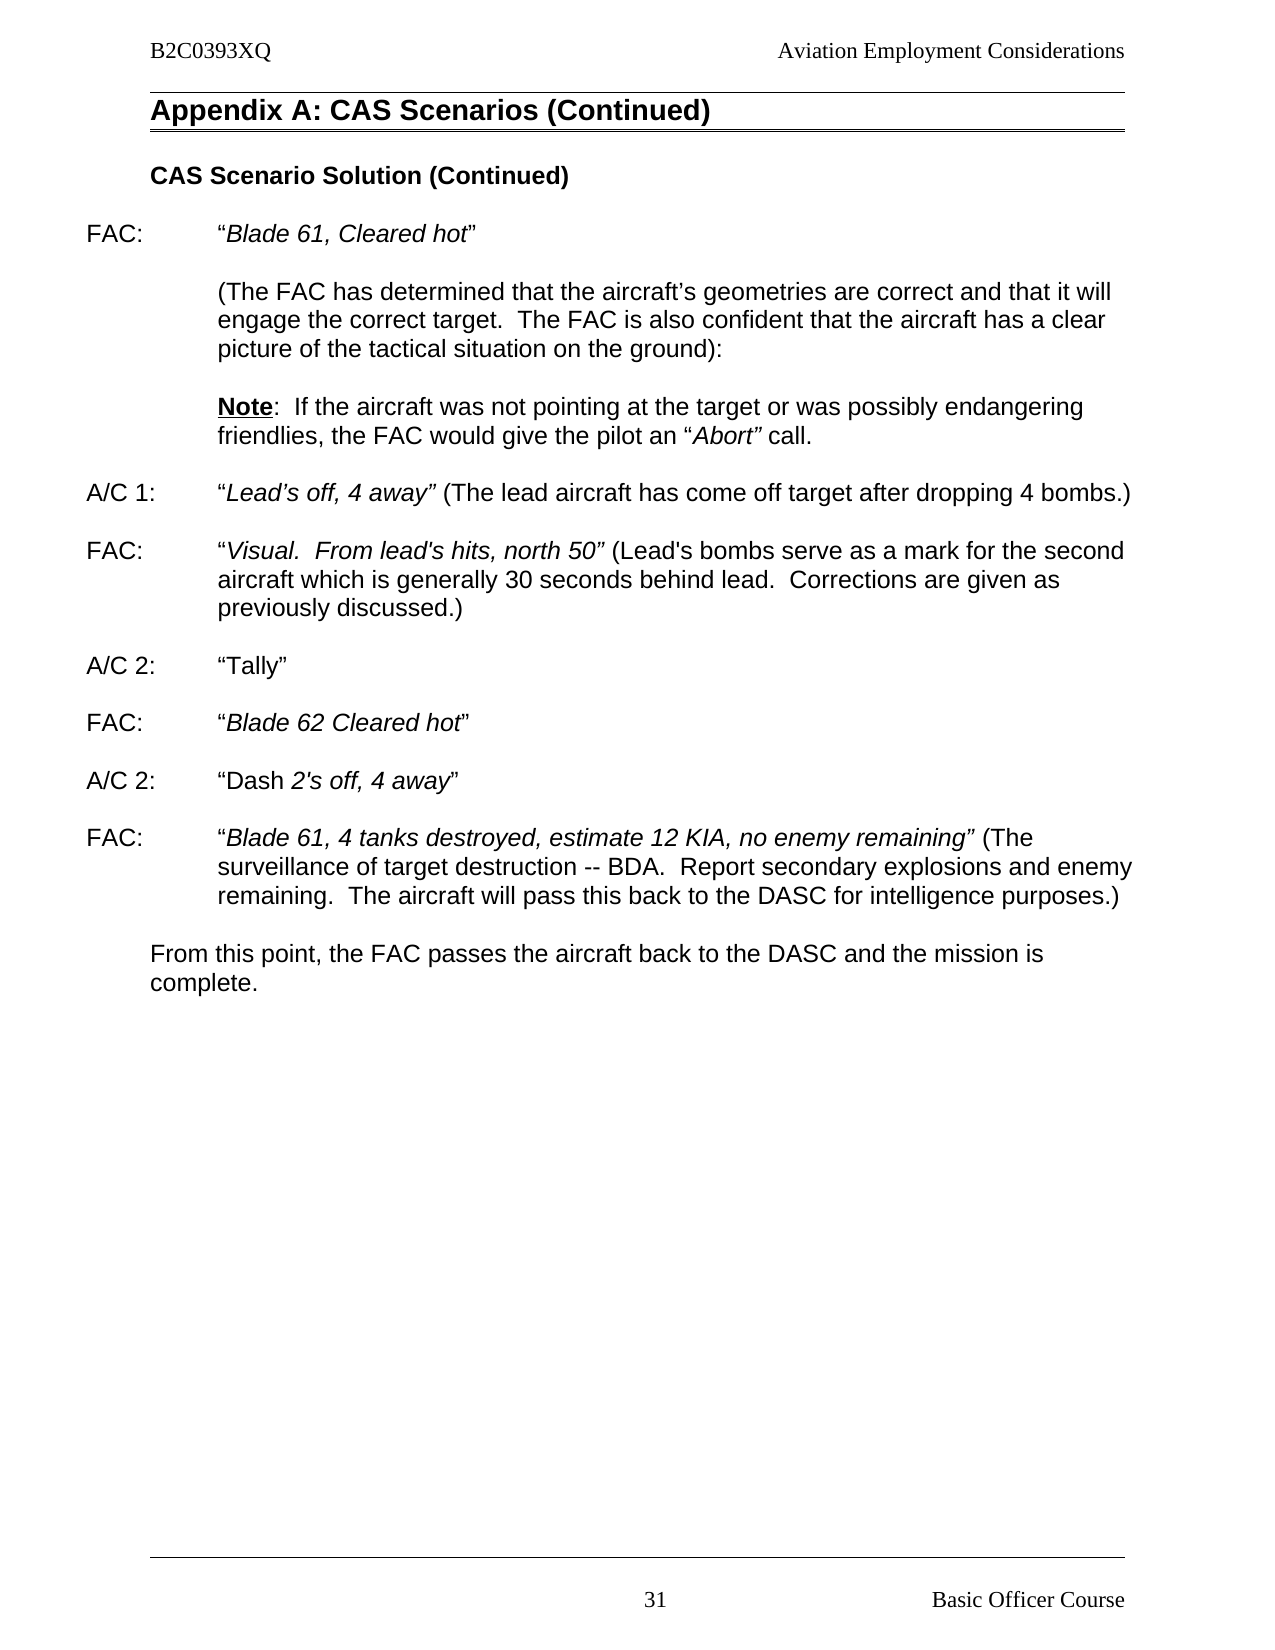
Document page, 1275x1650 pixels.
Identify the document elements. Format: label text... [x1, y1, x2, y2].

table_header FAC: [75, 219, 206, 478]
table_cell “Blade 61, 4 tanks destroyed, estimate 12 KIA, no enemy remaining” (The surveillance of target destruction -- BDA. Report secondary explosions and enemy remaining. The aircraft will pass this back to the DASC for intelligence purposes.) [206, 795, 1162, 909]
table_cell “Blade 62 Cleared hot” [206, 680, 1162, 737]
subtitle Appendix A: CAS Scenarios (Continued) [150, 93, 1125, 129]
table_cell “Visual. From lead's hits, north 50” (Lead's bombs serve as a mark for the second aircraft which is generally 30 seconds behind lead. Corrections are given as previously discussed.) [206, 507, 1162, 622]
table_cell FAC: [75, 680, 206, 737]
text From this point, the FAC passes the aircraft back to the DASC and the mission is complete. [150, 939, 1125, 996]
table_cell “Dash 2's off, 4 away” [206, 737, 1162, 794]
table_cell FAC: [75, 795, 206, 909]
table_cell “Lead’s off, 4 away” (The lead aircraft has come off target after dropping 4 bombs.) [206, 478, 1162, 507]
text CAS Scenario Solution (Continued) [150, 161, 1125, 190]
table_cell A/C 1: [75, 478, 206, 507]
table_cell A/C 2: [75, 622, 206, 679]
table_cell FAC: [75, 507, 206, 622]
table_cell “Tally” [206, 622, 1162, 679]
table_cell A/C 2: [75, 737, 206, 794]
table_header “Blade 61, Cleared hot” (The FAC has determined that the aircraft’s geometries are correct and that it will engage the correct target. The FAC is also confident that the aircraft has a clear picture of the tactical situation on the ground): Note: If the aircraft was not pointing at the target or was possibly endangering friendlies, the FAC would give the pilot an “Abort” call. [206, 219, 1162, 478]
